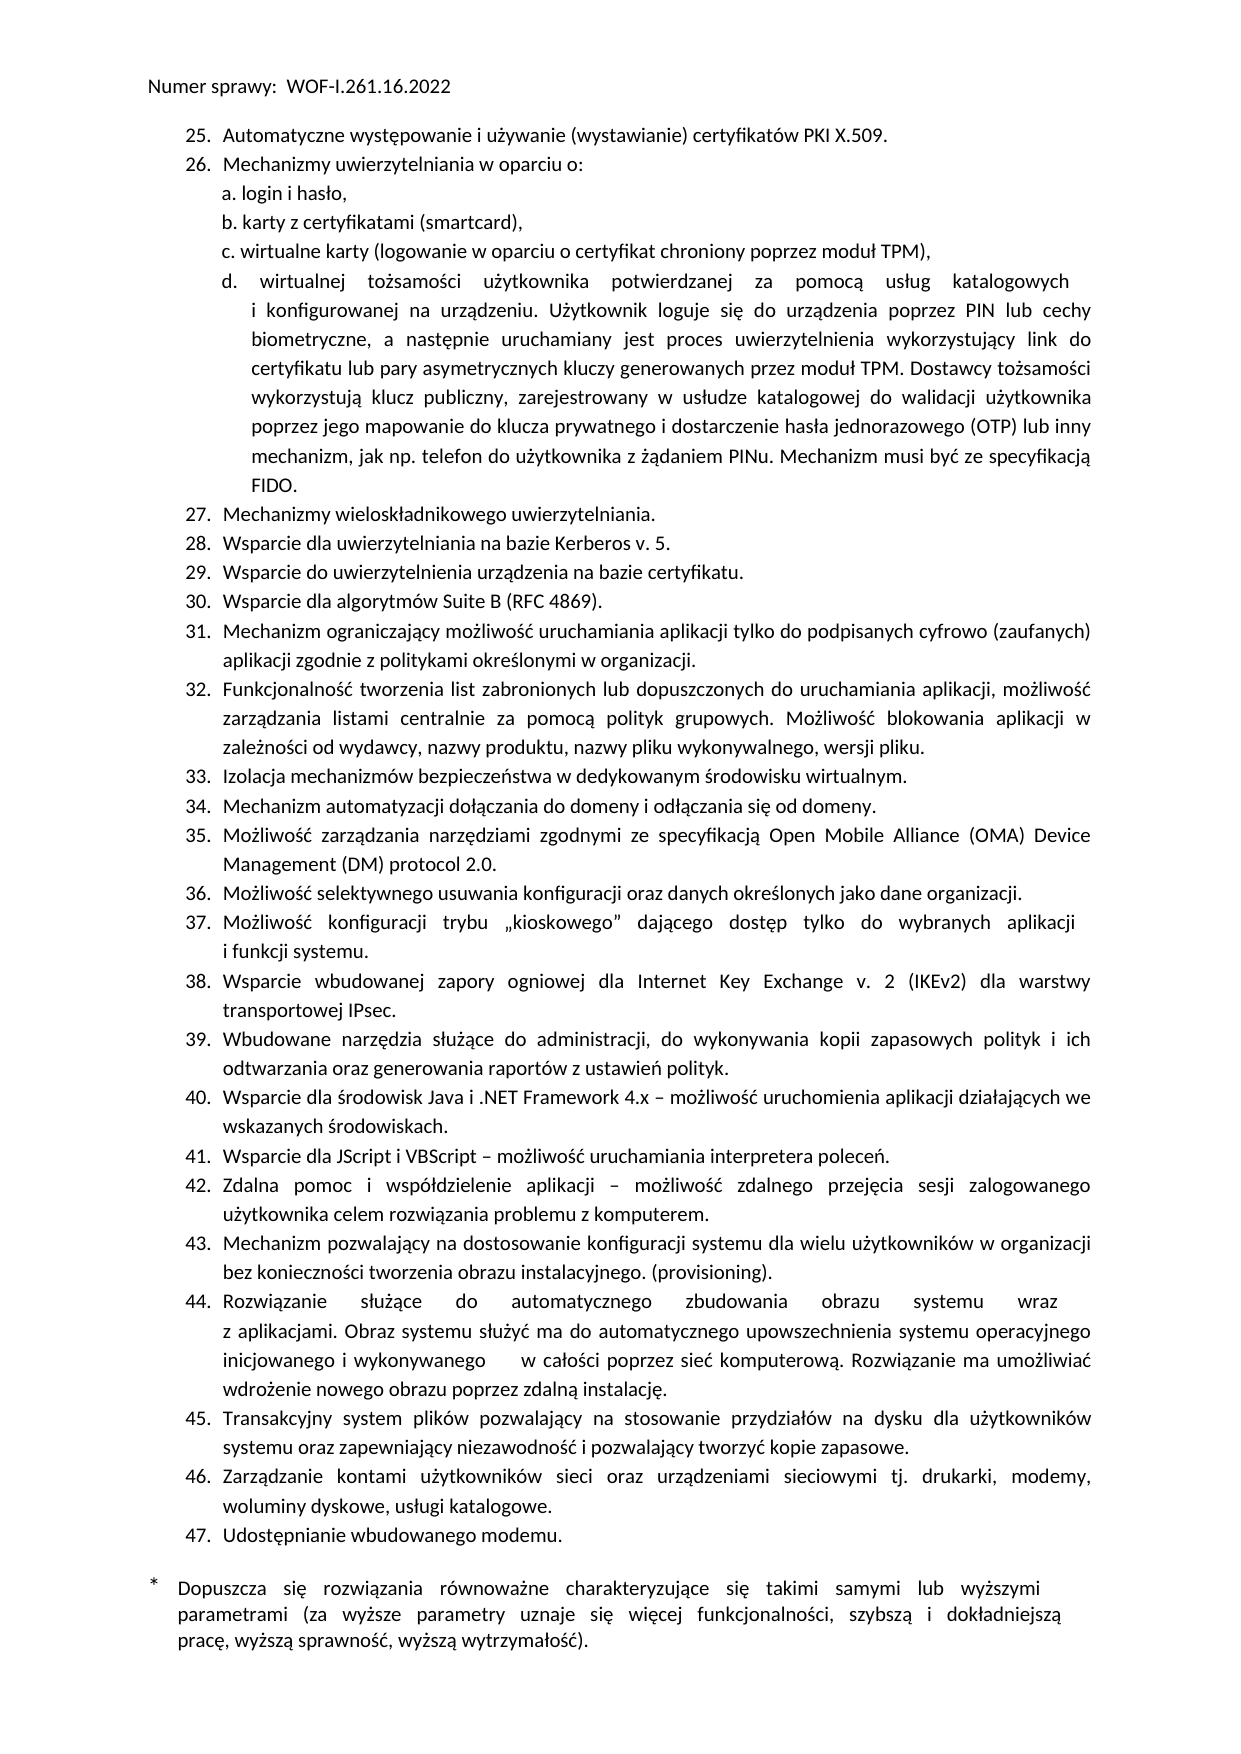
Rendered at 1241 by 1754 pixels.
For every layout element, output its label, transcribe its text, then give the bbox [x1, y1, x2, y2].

list Mechanizm pozwalający na dostosowanie konfiguracji systemu dla wielu użytkowników w organizacji bez konieczności tworzenia obrazu instalacyjnego. (provisioning). [185, 1230, 1093, 1285]
list Wsparcie dla środowisk Java i .NET Framework 4.x – możliwość uruchomienia aplikacji działających we wskazanych środowiskach. [185, 1084, 1093, 1139]
list Mechanizmy wieloskładnikowego uwierzytelniania. [185, 501, 1093, 527]
list Udostępnianie wbudowanego modemu. [185, 1522, 1093, 1547]
list Wsparcie dla algorytmów Suite B (RFC 4869). [185, 589, 1093, 614]
list Wsparcie do uwierzytelnienia urządzenia na bazie certyfikatu. [185, 559, 1093, 585]
text b. karty z certyfikatami (smartcard), [148, 209, 1093, 235]
list Wbudowane narzędzia służące do administracji, do wykonywania kopii zapasowych polityk i ich odtwarzania oraz generowania raportów z ustawień polityk. [185, 1026, 1093, 1081]
text c. wirtualne karty (logowanie w oparciu o certyfikat chroniony poprzez moduł TPM), [148, 239, 1093, 264]
list Automatyczne występowanie i używanie (wystawianie) certyfikatów PKI X.509. [185, 122, 1093, 147]
list Mechanizmy uwierzytelniania w oparciu o: [185, 151, 1093, 177]
list Funkcjonalność tworzenia list zabronionych lub dopuszczonych do uruchamiania aplikacji, możliwość zarządzania listami centralnie za pomocą polityk grupowych. Możliwość blokowania aplikacji w zależności od wydawcy, nazwy produktu, nazwy pliku wykonywalnego, wersji pliku. [185, 676, 1093, 760]
list Wsparcie dla JScript i VBScript – możliwość uruchamiania interpretera poleceń. [185, 1143, 1093, 1168]
list Zdalna pomoc i współdzielenie aplikacji – możliwość zdalnego przejęcia sesji zalogowanego użytkownika celem rozwiązania problemu z komputerem. [185, 1172, 1093, 1227]
list Wsparcie wbudowanej zapory ogniowej dla Internet Key Exchange v. 2 (IKEv2) dla warstwy transportowej IPsec. [185, 968, 1093, 1022]
list Mechanizm automatyzacji dołączania do domeny i odłączania się od domeny. [185, 793, 1093, 818]
list Izolacja mechanizmów bezpieczeństwa w dedykowanym środowisku wirtualnym. [185, 764, 1093, 789]
list Transakcyjny system plików pozwalający na stosowanie przydziałów na dysku dla użytkowników systemu oraz zapewniający niezawodność i pozwalający tworzyć kopie zapasowe. [185, 1405, 1093, 1460]
list Możliwość konfiguracji trybu „kioskowego” dającego dostęp tylko do wybranych aplikacji i funkcji systemu. [185, 909, 1093, 964]
list Mechanizm ograniczający możliwość uruchamiania aplikacji tylko do podpisanych cyfrowo (zaufanych) aplikacji zgodnie z politykami określonymi w organizacji. [185, 618, 1093, 672]
list Rozwiązanie służące do automatycznego zbudowania obrazu systemu wraz z aplikacjami. Obraz systemu służyć ma do automatycznego upowszechnienia systemu operacyjnego inicjowanego i wykonywanego w całości poprzez sieć komputerową. Rozwiązanie ma umożliwiać wdrożenie nowego obrazu poprzez zdalną instalację. [185, 1289, 1093, 1402]
list Możliwość zarządzania narzędziami zgodnymi ze specyfikacją Open Mobile Alliance (OMA) Device Management (DM) protocol 2.0. [185, 822, 1093, 877]
list Możliwość selektywnego usuwania konfiguracji oraz danych określonych jako dane organizacji. [185, 880, 1093, 906]
text d. wirtualnej tożsamości użytkownika potwierdzanej za pomocą usług katalogowych i konfigurowanej na urządzeniu. Użytkownik loguje się do urządzenia poprzez PIN lub cechy biometryczne, a następnie uruchamiany jest proces uwierzytelnienia wykorzystujący link do certyfikatu lub pary asymetrycznych kluczy generowanych przez moduł TPM. Dostawcy tożsamości wykorzystują klucz publiczny, zarejestrowany w usłudze katalogowej do walidacji użytkownika poprzez jego mapowanie do klucza prywatnego i dostarczenie hasła jednorazowego (OTP) lub inny mechanizm, jak np. telefon do użytkownika z żądaniem PINu. Mechanizm musi być ze specyfikacją FIDO. [221, 268, 1093, 497]
list Wsparcie dla uwierzytelniania na bazie Kerberos v. 5. [185, 530, 1093, 556]
list Zarządzanie kontami użytkowników sieci oraz urządzeniami sieciowymi tj. drukarki, modemy, woluminy dyskowe, usługi katalogowe. [185, 1464, 1093, 1518]
text a. login i hasło, [148, 180, 1093, 206]
